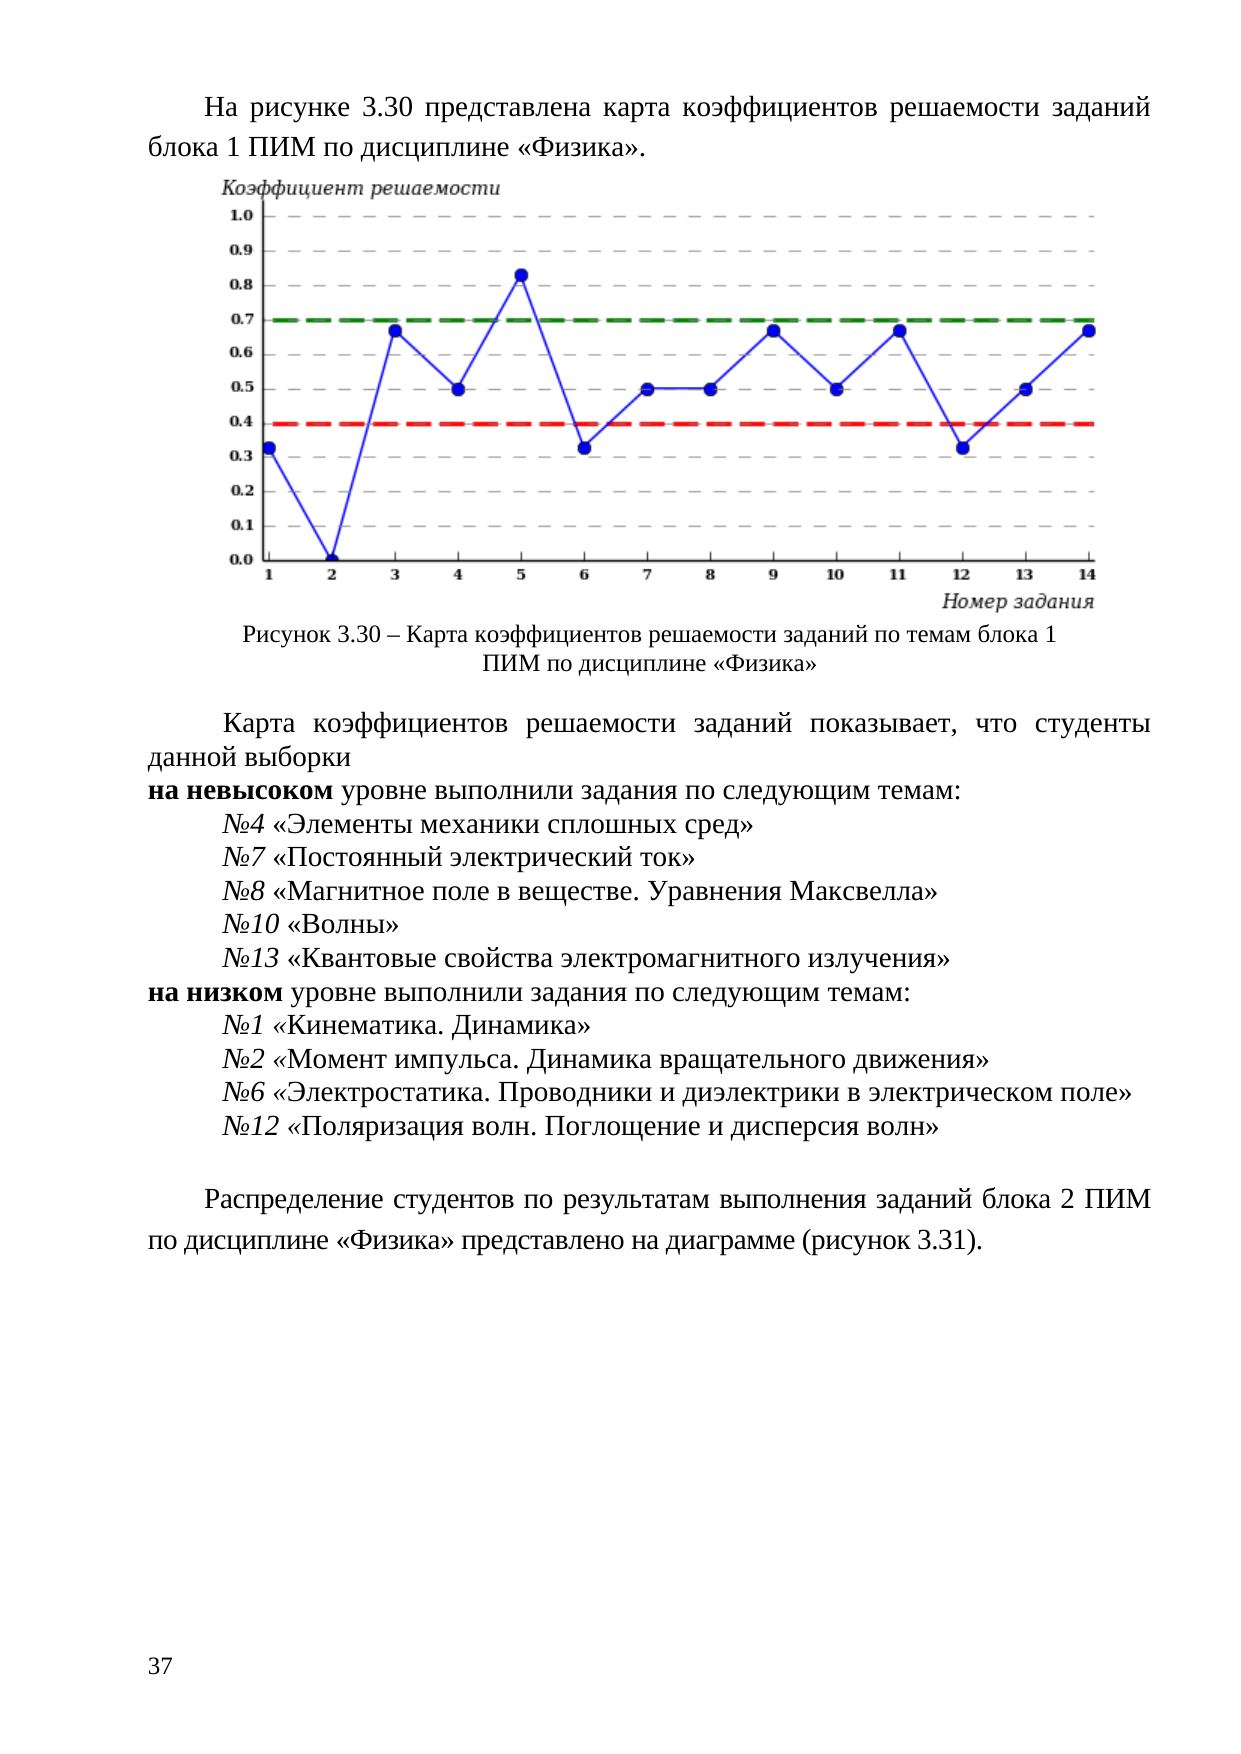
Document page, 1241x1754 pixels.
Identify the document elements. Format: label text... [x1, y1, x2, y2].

text Распределение студентов по результатам выполнения заданий блока 2 ПИМ по дисциплине «Физика» представлено на диаграмме (рисунок 3.31). [148, 1182, 1152, 1255]
text Карта коэффициентов решаемости заданий показывает, что студенты данной выборки [148, 705, 1152, 772]
text №2 «Момент импульса. Динамика вращательного движения» [148, 1041, 1152, 1074]
text №10 «Волны» [148, 907, 1152, 940]
text На рисунке 3.30 представлена карта коэффициентов решаемости заданий блока 1 ПИМ по дисциплине «Физика». [148, 89, 1152, 162]
text №6 «Электростатика. Проводники и диэлектрики в электрическом поле» [148, 1074, 1152, 1108]
picture [177, 169, 1123, 619]
text на низком уровне выполнили задания по следующим темам: [148, 974, 1152, 1007]
text №4 «Элементы механики сплошных сред» [148, 806, 1152, 839]
text №7 «Постоянный электрический ток» [148, 839, 1152, 873]
text №1 «Кинематика. Динамика» [148, 1007, 1152, 1041]
text на невысоком уровне выполнили задания по следующим темам: [148, 772, 1152, 806]
text №12 «Поляризация волн. Поглощение и дисперсия волн» [148, 1108, 1152, 1141]
text №13 «Квантовые свойства электромагнитного излучения» [148, 940, 1152, 974]
text №8 «Магнитное поле в веществе. Уравнения Максвелла» [148, 873, 1152, 907]
